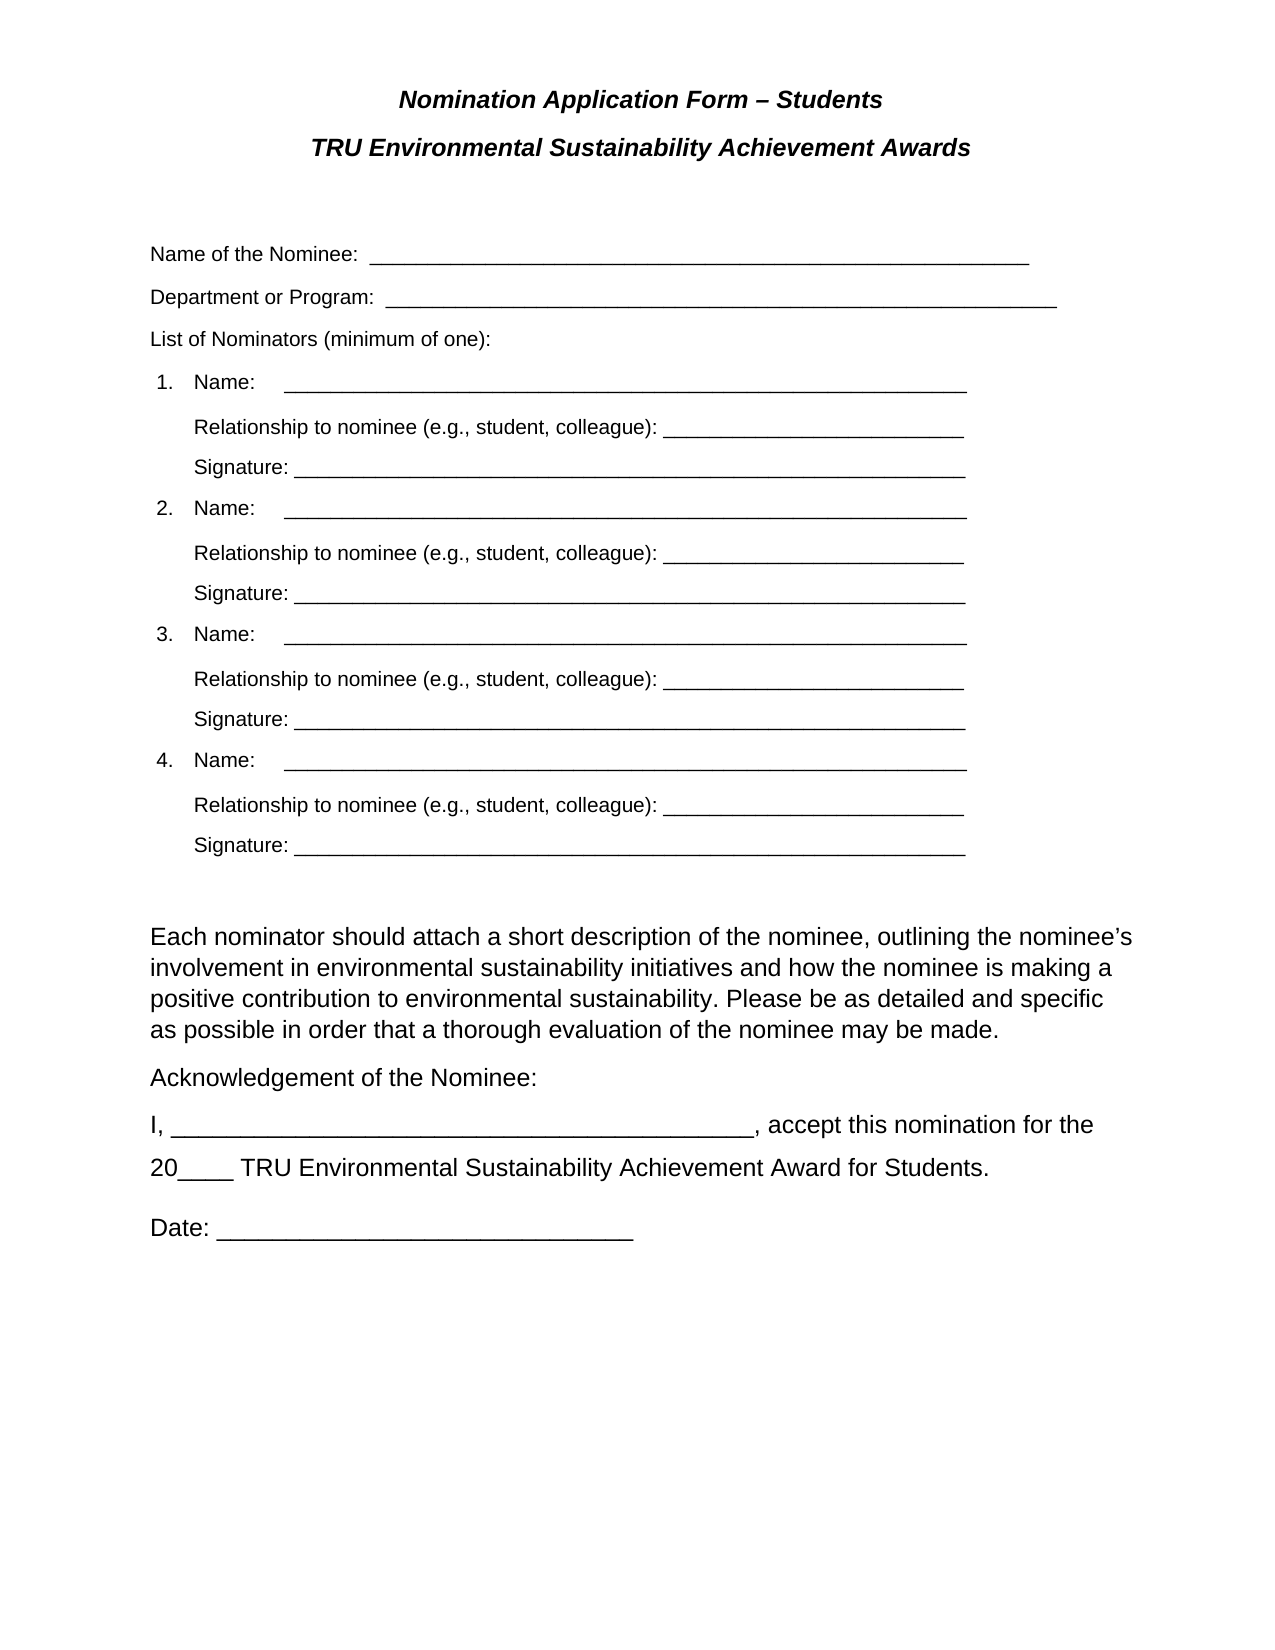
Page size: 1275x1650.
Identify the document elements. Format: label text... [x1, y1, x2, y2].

text Department or Program: __________________________________________________________ [150, 285, 1134, 309]
text Relationship to nominee (e.g., student, colleague): __________________________ [150, 667, 1134, 691]
text Relationship to nominee (e.g., student, colleague): __________________________ [150, 541, 1134, 564]
list Name: ___________________________________________________________ [156, 370, 1134, 394]
text Relationship to nominee (e.g., student, colleague): __________________________ [150, 414, 1134, 438]
text Signature: __________________________________________________________ [150, 581, 1134, 605]
text Each nominator should attach a short description of the nominee, outlining the nominee’s involvement in environmental sustainability initiatives and how the nominee is making a positive contribution to environmental sustainability. Please be as detailed and specific as possible in order that a thorough evaluation of the nominee may be made. [150, 922, 1134, 1043]
text Signature: __________________________________________________________ [150, 833, 1134, 857]
text Relationship to nominee (e.g., student, colleague): __________________________ [150, 793, 1134, 817]
text TRU Environmental Sustainability Achievement Awards [150, 133, 1134, 162]
text Acknowledgement of the Nominee: [150, 1062, 1134, 1091]
list Name: ___________________________________________________________ [156, 496, 1134, 520]
text List of Nominators (minimum of one): [150, 327, 1134, 351]
list Name: ___________________________________________________________ [156, 748, 1134, 772]
text Signature: __________________________________________________________ [150, 707, 1134, 731]
list Name: ___________________________________________________________ [156, 622, 1134, 646]
text Signature: __________________________________________________________ [150, 455, 1134, 479]
text I, __________________________________________, accept this nomination for the 20____ TRU Environmental Sustainability Achievement Award for Students. [150, 1110, 1134, 1182]
text Name of the Nominee: _________________________________________________________ [150, 242, 1134, 266]
text Nomination Application Form – Students [150, 85, 1134, 114]
text Date: ______________________________ [150, 1213, 1134, 1242]
